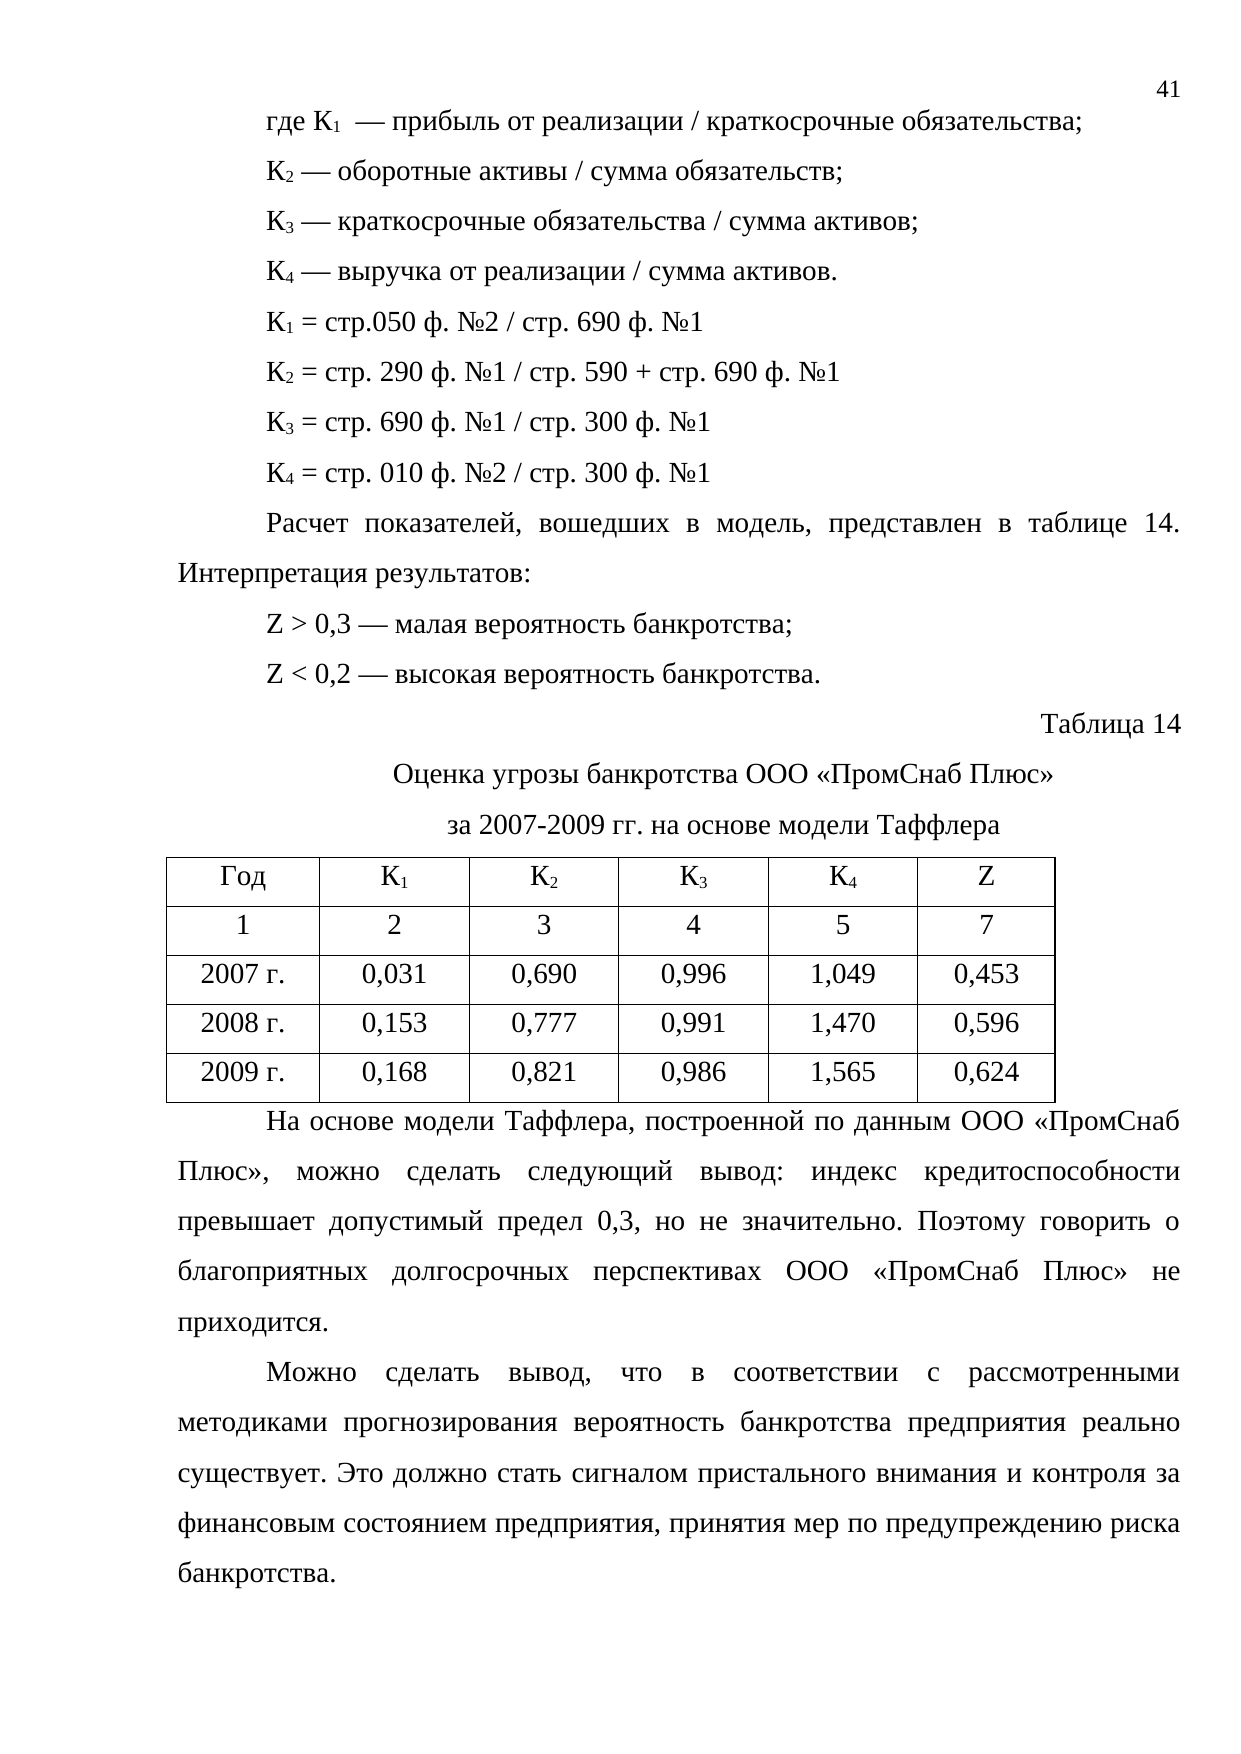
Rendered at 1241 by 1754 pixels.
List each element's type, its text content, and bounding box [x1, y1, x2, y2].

table_header К3 [619, 858, 768, 906]
table_header К1 [320, 858, 469, 906]
table_cell 0,031 [320, 956, 469, 1004]
table_cell 0,624 [918, 1054, 1054, 1102]
table_cell 7 [918, 907, 1054, 955]
text где К1 — прибыль от реализации / краткосрочные обязательства; [177, 103, 1181, 136]
table_cell 0,996 [619, 956, 768, 1004]
table_cell 0,168 [320, 1054, 469, 1102]
text К1 = стр.050 ф. №2 / стр. 690 ф. №1 [177, 304, 1181, 337]
text К4 = стр. 010 ф. №2 / стр. 300 ф. №1 [177, 455, 1181, 488]
text Можно сделать вывод, что в соответствии с рассмотренными методиками прогнозирования вероятность банкротства предприятия реально существует. Это должно стать сигналом пристального внимания и контроля за финансовым состоянием предприятия, принятия мер по предупреждению риска банкротства. [177, 1354, 1181, 1589]
table_cell 1,049 [769, 956, 917, 1004]
table_cell 5 [769, 907, 917, 955]
text На основе модели Таффлера, построенной по данным ООО «ПромСнаб Плюс», можно сделать следующий вывод: индекс кредитоспособности превышает допустимый предел 0,3, но не значительно. Поэтому говорить о благоприятных долгосрочных перспективах ООО «ПромСнаб Плюс» не приходится. [177, 1103, 1181, 1337]
table_cell 0,596 [918, 1005, 1054, 1053]
table_cell . [167, 1054, 319, 1102]
table_header К4 [769, 858, 917, 906]
text Оценка угрозы банкротства ООО «ПромСнаб Плюс» [177, 757, 1181, 790]
table_cell 0,777 [470, 1005, 618, 1053]
table_cell 1 [167, 907, 319, 955]
table_cell 0,690 [470, 956, 618, 1004]
text Z > 0,3 — малая вероятность банкротства; [177, 606, 1181, 639]
table_cell 0,986 [619, 1054, 768, 1102]
table_cell 3 [470, 907, 618, 955]
table_cell 0,453 [918, 956, 1054, 1004]
text Расчет показателей, вошедших в модель, представлен в таблице 14. Интерпретация результатов: [177, 505, 1181, 589]
text К2 = стр. 290 ф. №1 / стр. 590 + стр. 690 ф. №1 [177, 354, 1181, 388]
table_cell 2 [320, 907, 469, 955]
table_header Z [918, 858, 1054, 906]
table_cell 4 [619, 907, 768, 955]
text К3 — краткосрочные обязательства / сумма активов; [177, 203, 1181, 237]
table_cell . [167, 956, 319, 1004]
text К3 = стр. 690 ф. №1 / стр. 300 ф. №1 [177, 404, 1181, 438]
table_cell 0,991 [619, 1005, 768, 1053]
text К4 — выручка от реализации / сумма активов. [177, 253, 1181, 287]
table_cell 0,821 [470, 1054, 618, 1102]
text за 2007-2009 гг. на основе модели Таффлера [177, 807, 1181, 841]
table_cell 1,470 [769, 1005, 917, 1053]
table_header К2 [470, 858, 618, 906]
table_cell 0,153 [320, 1005, 469, 1053]
table_cell 1,565 [769, 1054, 917, 1102]
text Z < 0,2 — высокая вероятность банкротства. [177, 656, 1181, 689]
table_header Год [167, 858, 319, 906]
table_cell . [167, 1005, 319, 1053]
text К2 — оборотные активы / сумма обязательств; [177, 153, 1181, 186]
text Таблица 14 [177, 706, 1181, 740]
